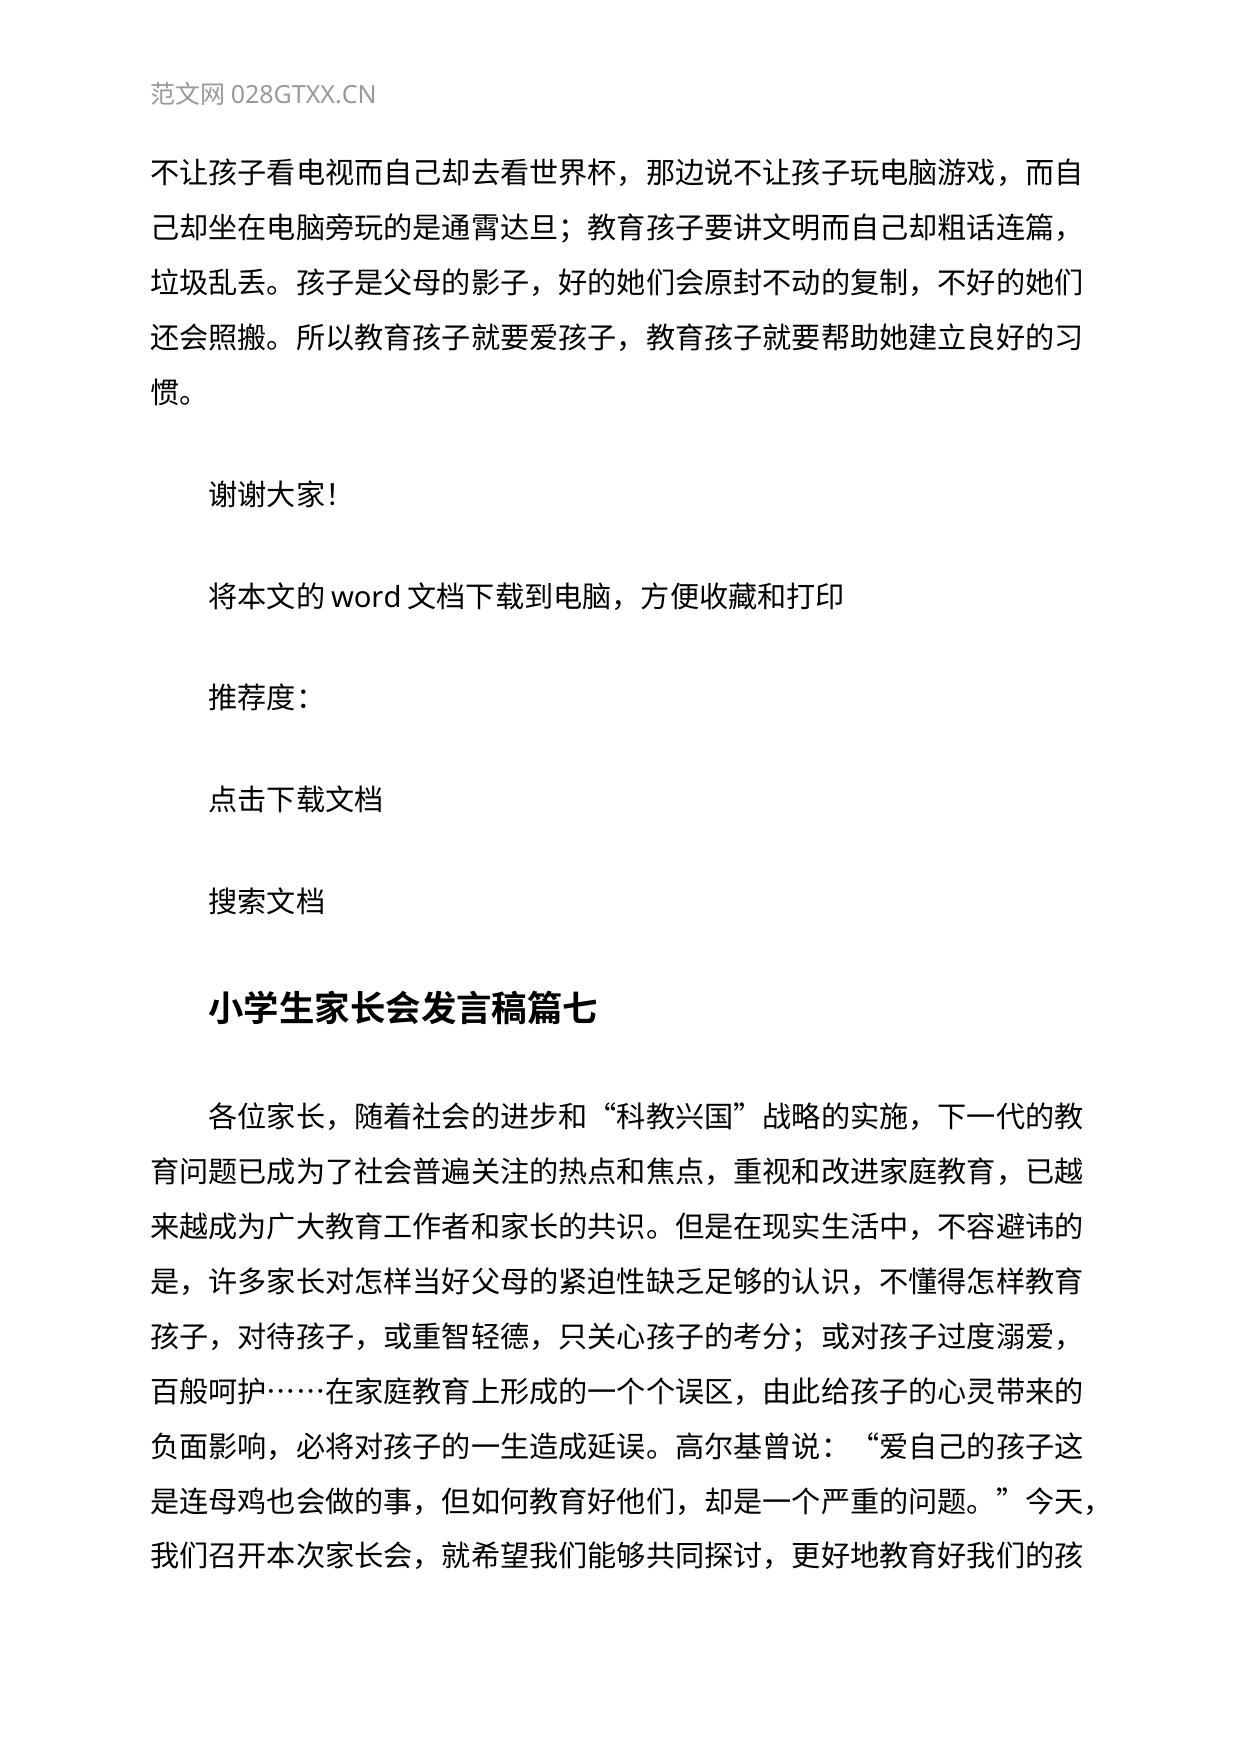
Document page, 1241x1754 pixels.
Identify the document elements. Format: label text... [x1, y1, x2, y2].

text 将本文的word文档下载到电脑，方便收藏和打印 [150, 573, 1090, 616]
text 推荐度： [150, 675, 1090, 717]
text 谢谢大家！ [150, 471, 1090, 514]
text 点击下载文档 [150, 777, 1090, 819]
text 搜索文档 [150, 879, 1090, 921]
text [150, 150, 1090, 412]
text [150, 1094, 1090, 1575]
text 小学生家长会发言稿篇七 [150, 980, 1090, 1032]
